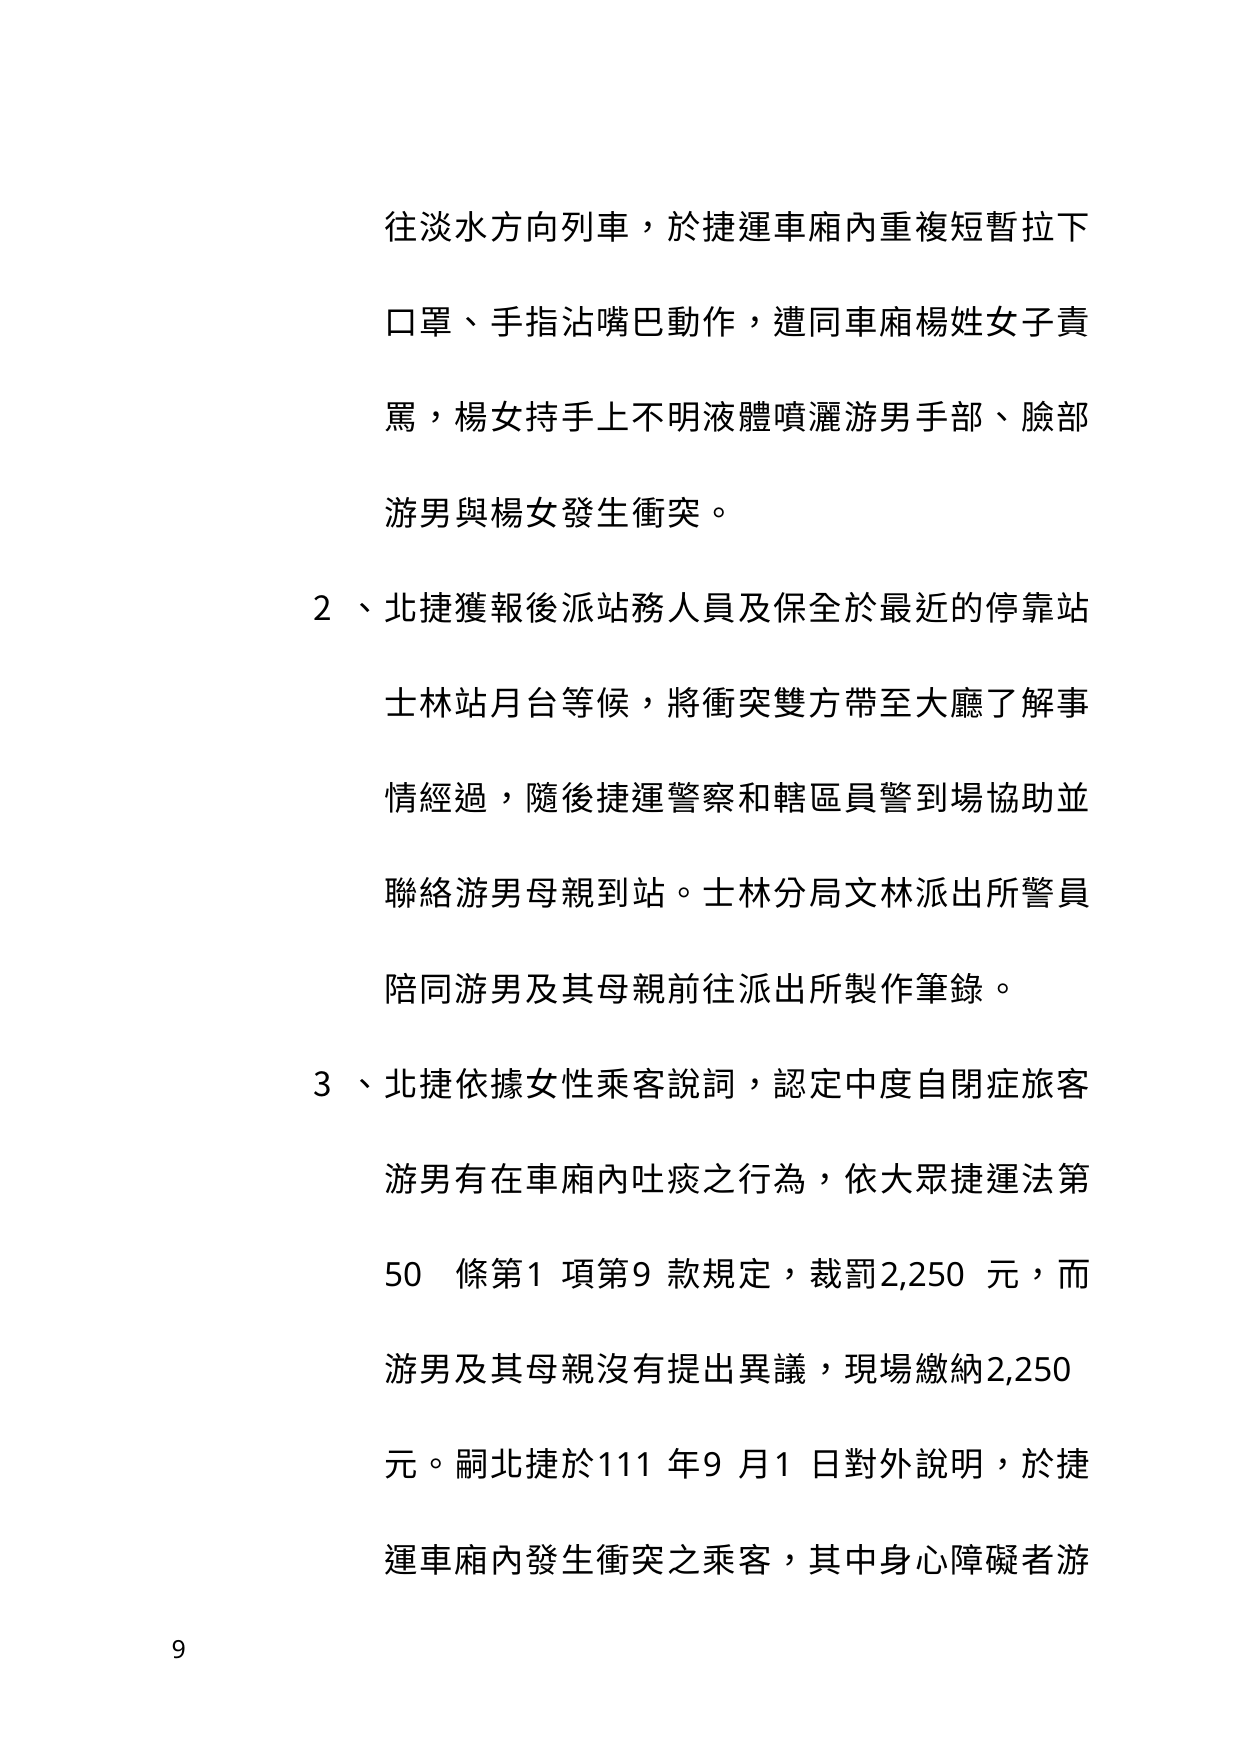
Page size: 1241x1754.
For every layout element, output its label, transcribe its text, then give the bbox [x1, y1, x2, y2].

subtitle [296, 177, 1092, 558]
subtitle 北捷獲報後派站務人員及保全於最近的停靠站士林站月台等候，將衝突雙方帶至大廳了解事情經過，隨後捷運警察和轄區員警到場協助並聯絡游男母親到站。士林分局文林派出所警員陪同游男及其母親前往派出所製作筆錄。 [296, 558, 1092, 1034]
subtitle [296, 1034, 1092, 1605]
